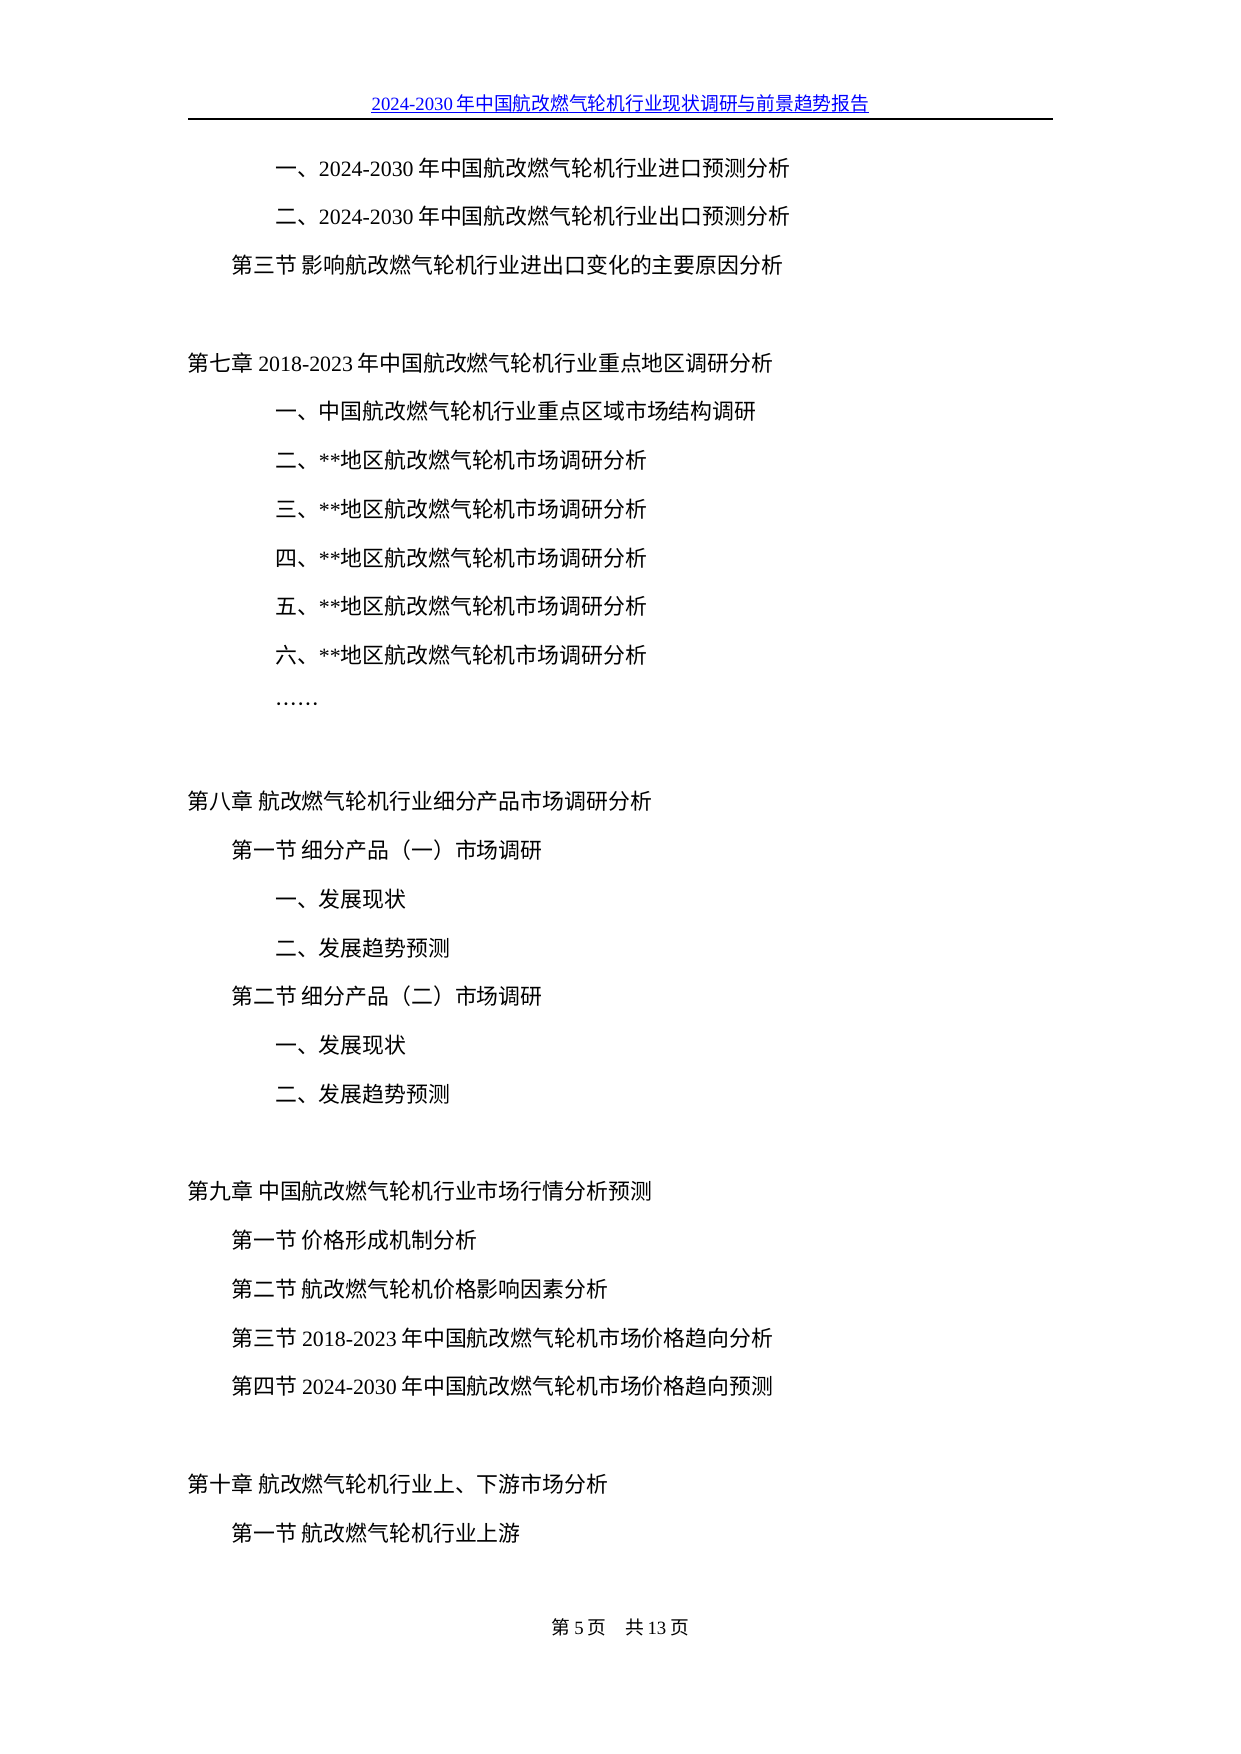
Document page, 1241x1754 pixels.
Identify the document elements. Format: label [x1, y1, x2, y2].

text [187, 150, 1053, 1548]
